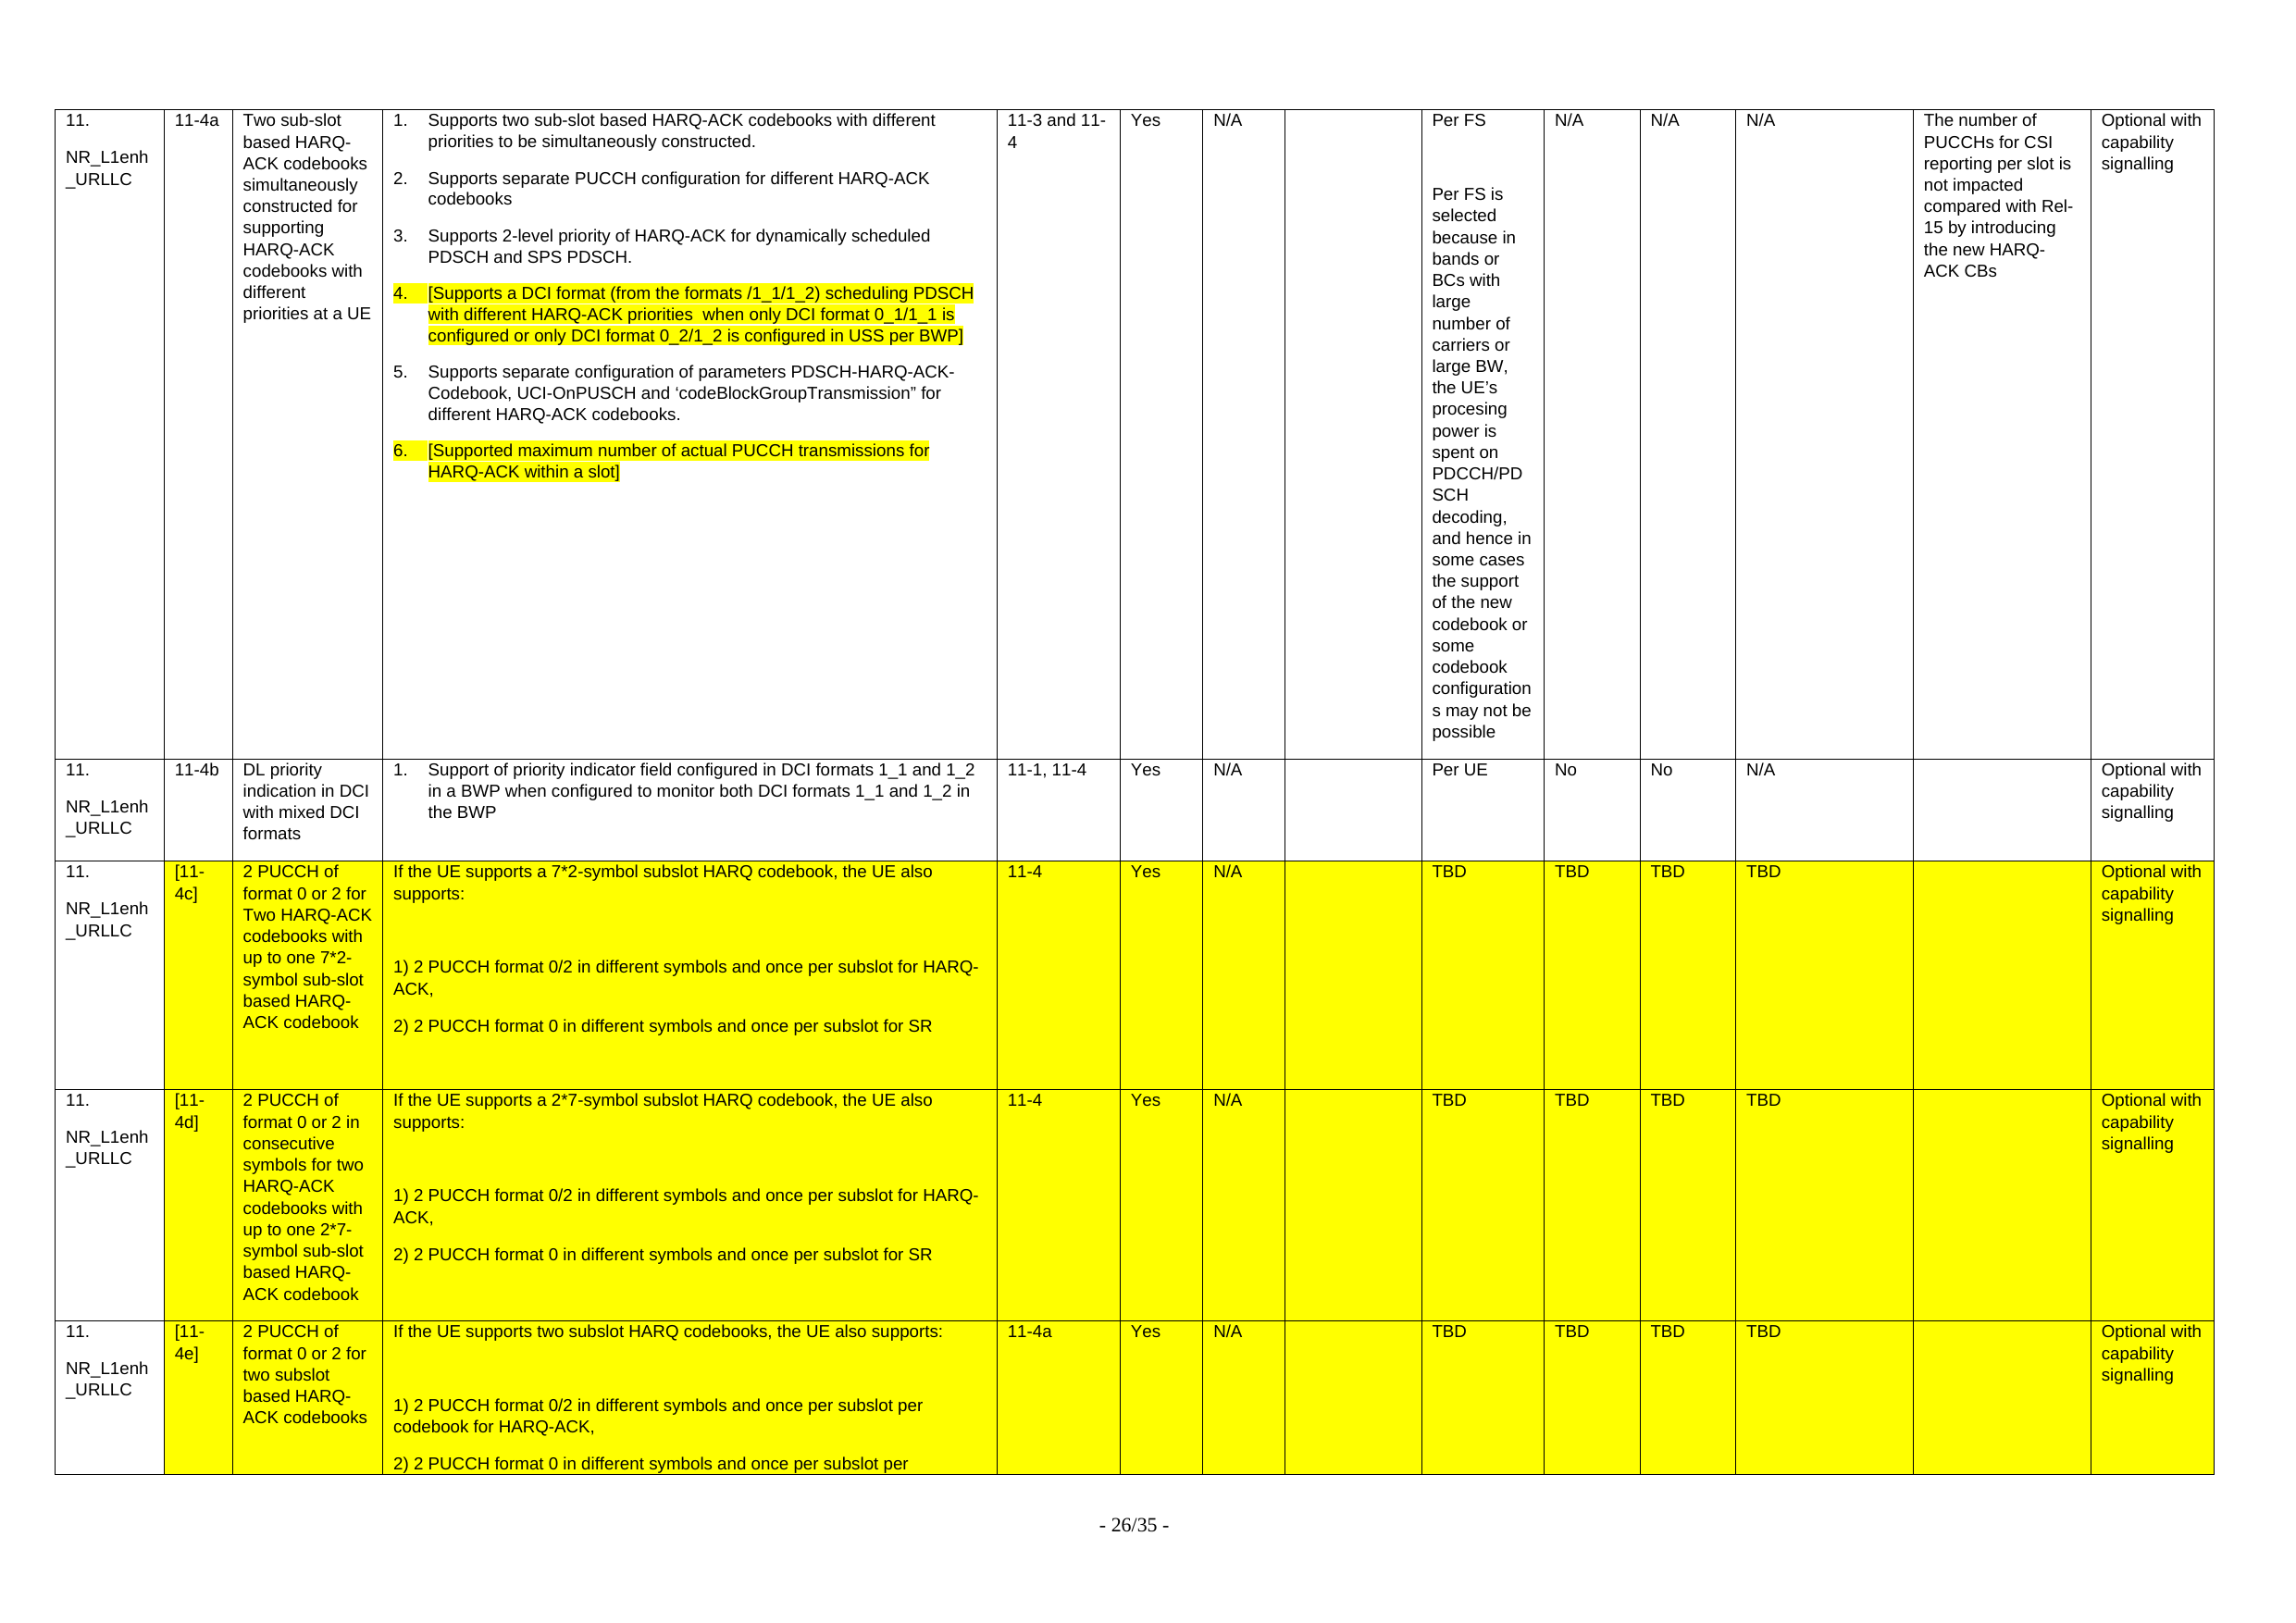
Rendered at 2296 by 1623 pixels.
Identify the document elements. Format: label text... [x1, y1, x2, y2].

table_cell 11. NR_L1enh_URLLC [56, 1090, 164, 1320]
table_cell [233, 1321, 382, 1474]
table_cell 11. NR_L1enh_URLLC [56, 760, 164, 861]
table_cell TBD [1422, 1090, 1544, 1320]
table_cell [1914, 861, 2091, 1089]
table_cell Optional with capability signalling [2091, 760, 2214, 861]
table_cell Yes [1121, 1090, 1202, 1320]
table_cell Support of priority indicator field configured in DCI formats 1_1 and 1_2 in a BWP when configured to monitor both DCI formats 1_1 and 1_2 in the BWP [383, 760, 997, 861]
table_cell N/A [1203, 861, 1285, 1089]
table_cell N/A [1203, 1090, 1285, 1320]
table_cell TBD [1545, 861, 1640, 1089]
table_cell Yes [1121, 1321, 1202, 1474]
table_cell [1285, 861, 1421, 1089]
table_cell TBD [1641, 1321, 1735, 1474]
table_cell [11-4e] [165, 1321, 232, 1474]
table_cell Yes [1121, 760, 1202, 861]
table_cell N/A [1736, 110, 1913, 758]
table_cell 11. NR_L1enh_URLLC [56, 1321, 164, 1474]
table_cell TBD [1545, 1090, 1640, 1320]
table_cell Optional with capability signalling [2091, 110, 2214, 758]
table_cell No [1641, 760, 1735, 861]
table_cell The number of PUCCHs for CSI reporting per slot is not impacted compared with Rel-15 by introducing the new HARQ-ACK CBs [1914, 110, 2091, 758]
table_cell 2 PUCCH of format 0 or 2 in consecutive symbols for two HARQ-ACK codebooks with up to one 2*7-symbol sub-slot based HARQ-ACK codebook [233, 1090, 382, 1320]
table_cell N/A [1203, 760, 1285, 861]
table_cell N/A [1641, 110, 1735, 758]
table_cell 11-4a [998, 1321, 1120, 1474]
table_cell N/A [1545, 110, 1640, 758]
table_cell [11-4c] [165, 861, 232, 1089]
table_cell TBD [1641, 1090, 1735, 1320]
table_cell Optional with capability signalling [2091, 1090, 2214, 1320]
table_cell TBD [1736, 861, 1913, 1089]
table_cell Yes [1121, 110, 1202, 758]
table_cell TBD [1545, 1321, 1640, 1474]
table_cell Per UE [1422, 760, 1544, 861]
table_cell TBD [1422, 1321, 1544, 1474]
table_cell 11-4a [165, 110, 232, 758]
table_cell TBD [1736, 1090, 1913, 1320]
table_cell [1914, 1321, 2091, 1474]
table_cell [383, 1321, 997, 1474]
table_cell 11-4 [998, 861, 1120, 1089]
table_cell TBD [1422, 861, 1544, 1089]
table_cell [1285, 1090, 1421, 1320]
table_cell [1285, 1321, 1421, 1474]
table_cell 11. NR_L1enh_URLLC [56, 861, 164, 1089]
table_cell N/A [1736, 760, 1913, 861]
table_cell No [1545, 760, 1640, 861]
table_cell [1285, 760, 1421, 861]
table_cell TBD [1641, 861, 1735, 1089]
table_cell [1285, 110, 1421, 758]
table_cell [11-4d] [165, 1090, 232, 1320]
table_cell [1914, 760, 2091, 861]
table_cell [1914, 1090, 2091, 1320]
table_cell 11-3 and 11-4 [998, 110, 1120, 758]
table_cell Supports two sub-slot based HARQ-ACK codebooks with different priorities to be simultaneously constructed. Supports separate PUCCH configuration for different HARQ-ACK codebooks Supports 2-level priority of HARQ-ACK for dynamically scheduled PDSCH and SPS PDSCH. [Supports a DCI format (from the formats /1_1/1_2) scheduling PDSCH with different HARQ-ACK priorities when only DCI format 0_1/1_1 is configured or only DCI format 0_2/1_2 is configured in USS per BWP] Supports separate configuration of parameters PDSCH-HARQ-ACK-Codebook, UCI-OnPUSCH and ‘codeBlockGroupTransmission” for different HARQ-ACK codebooks. [Supported maximum number of actual PUCCH transmissions for HARQ-ACK within a slot] [383, 110, 997, 758]
table_cell 11-4b [165, 760, 232, 861]
table_cell 11-1, 11-4 [998, 760, 1120, 861]
table_cell DL priority indication in DCI with mixed DCI formats [233, 760, 382, 861]
table_cell Optional with capability signalling [2091, 861, 2214, 1089]
table_cell If the UE supports a 2*7-symbol subslot HARQ codebook, the UE also supports: 1) 2 PUCCH format 0/2 in different symbols and once per subslot for HARQ-ACK, 2) 2 PUCCH format 0 in different symbols and once per subslot for SR [383, 1090, 997, 1320]
table_cell Two sub-slot based HARQ-ACK codebooks simultaneously constructed for supporting HARQ-ACK codebooks with different priorities at a UE [233, 110, 382, 758]
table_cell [2091, 1321, 2214, 1474]
table_cell If the UE supports a 7*2-symbol subslot HARQ codebook, the UE also supports: 1) 2 PUCCH format 0/2 in different symbols and once per subslot for HARQ-ACK, 2) 2 PUCCH format 0 in different symbols and once per subslot for SR [383, 861, 997, 1089]
table_cell 11. NR_L1enh_URLLC [56, 110, 164, 758]
table_cell N/A [1203, 1321, 1285, 1474]
table_cell TBD [1736, 1321, 1913, 1474]
table_cell 2 PUCCH of format 0 or 2 for Two HARQ-ACK codebooks with up to one 7*2-symbol sub-slot based HARQ-ACK codebook [233, 861, 382, 1089]
table_cell Yes [1121, 861, 1202, 1089]
table_cell Per FS Per FS is selected because in bands or BCs with large number of carriers or large BW, the UE’s procesing power is spent on PDCCH/PDSCH decoding, and hence in some cases the support of the new codebook or some codebook configurations may not be possible [1422, 110, 1544, 758]
table_cell N/A [1203, 110, 1285, 758]
table_cell 11-4 [998, 1090, 1120, 1320]
